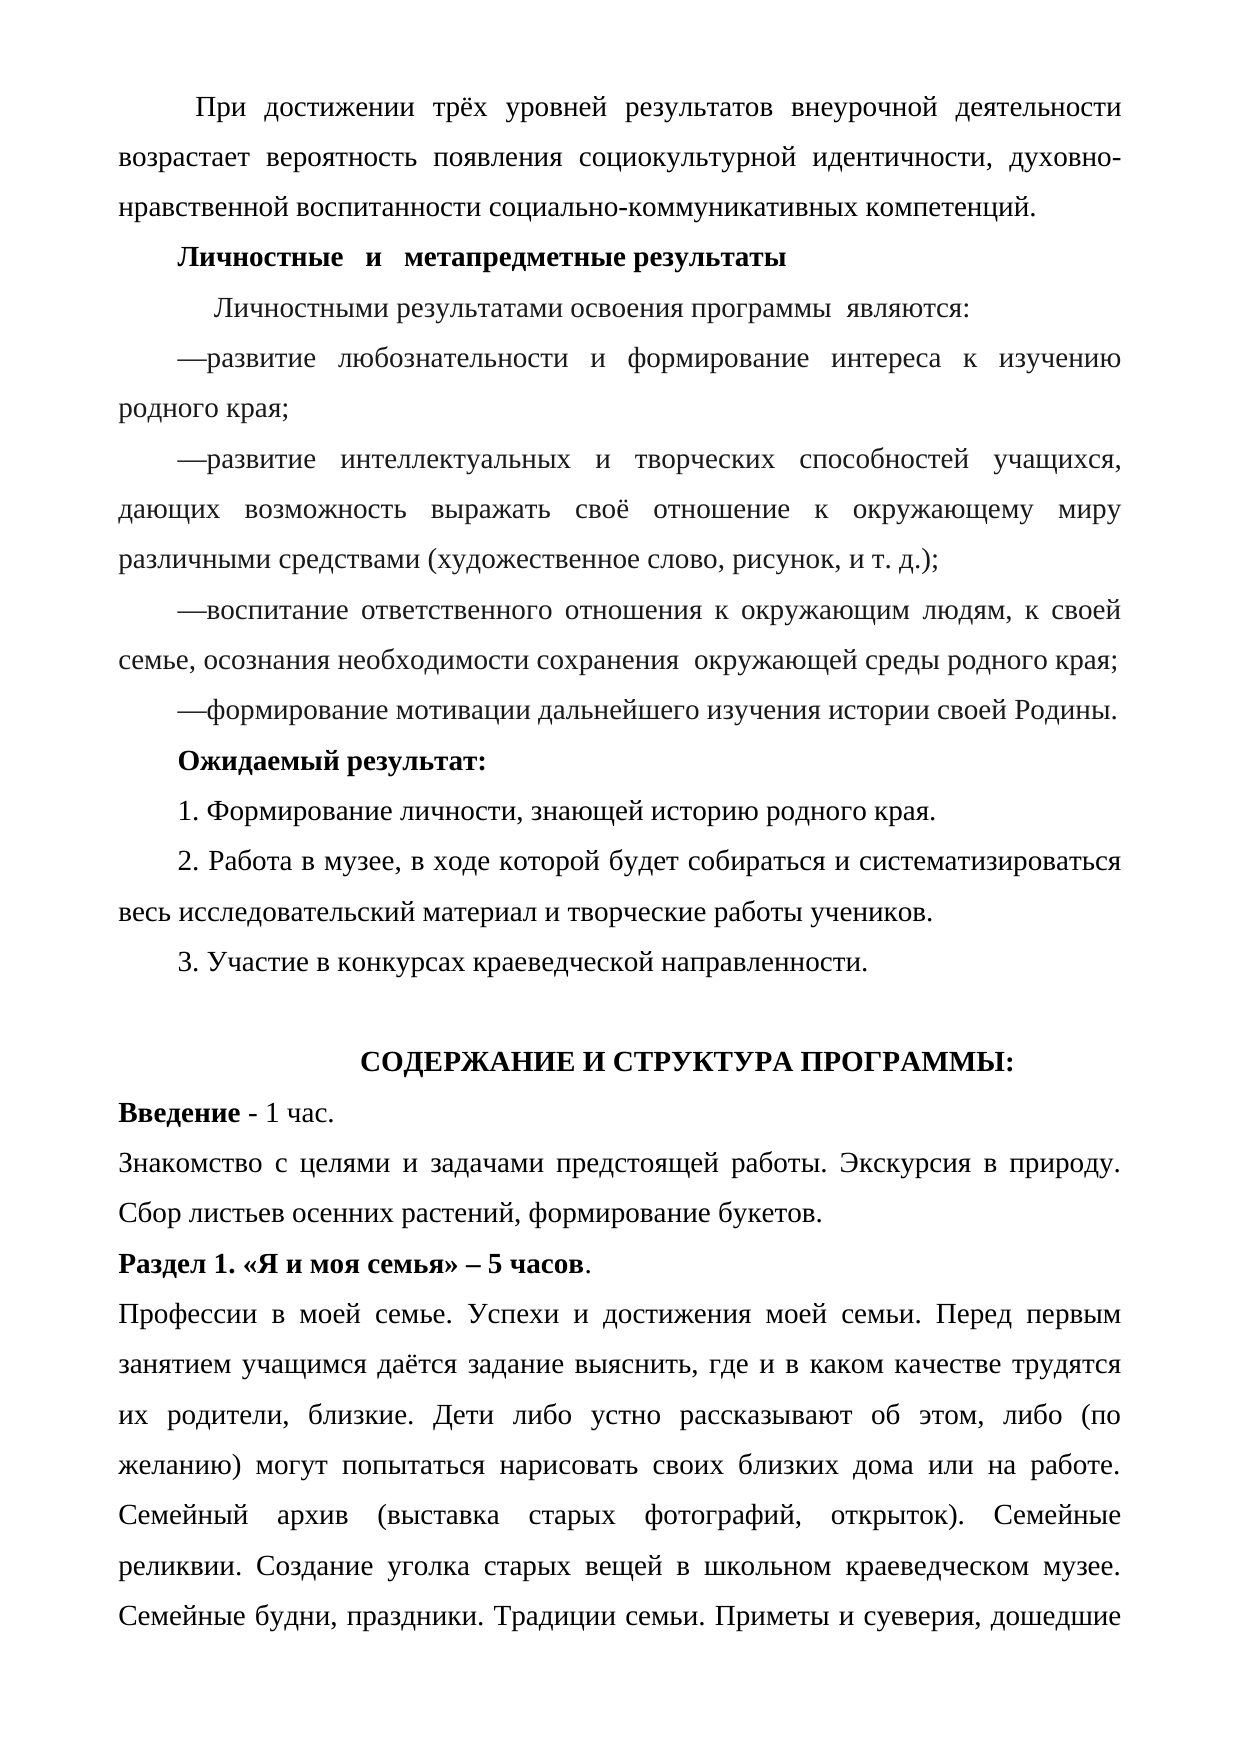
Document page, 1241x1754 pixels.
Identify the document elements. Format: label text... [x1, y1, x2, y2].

text Раздел 1. «Я и моя семья» – 5 часов. [118, 1246, 1122, 1279]
text 3. Участие в конкурсах краеведческой направленности. [118, 944, 1122, 977]
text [118, 1296, 1122, 1632]
text Введение - 1 час. [118, 1095, 1122, 1128]
text Личностными результатами освоения программы являются: [118, 290, 1122, 323]
text Знакомство с целями и задачами предстоящей работы. Экскурсия в природу. Сбор листьев осенних растений, формирование букетов. [118, 1145, 1122, 1229]
text При достижении трёх уровней результатов внеурочной деятельности возрастает вероятность появления социокультурной идентичности, духовно-нравственной воспитанности социально-коммуникативных компетенций. [118, 89, 1122, 223]
text —воспитание ответственного отношения к окружающим людям, к своей семье, осознания необходимости сохранения окружающей среды родного края; [118, 592, 1122, 676]
text Ожидаемый результат: [118, 743, 1122, 776]
text 1. Формирование личности, знающей историю родного края. [118, 793, 1122, 827]
text —развитие любознательности и формирование интереса к изучению родного края; [118, 340, 1122, 424]
text Личностные и метапредметные результаты [118, 239, 1122, 273]
text 2. Работа в музее, в ходе которой будет собираться и систематизироваться весь исследовательский материал и творческие работы учеников. [118, 843, 1122, 927]
text —формирование мотивации дальнейшего изучения истории своей Родины. [118, 692, 1122, 726]
text СОДЕРЖАНИЕ И СТРУКТУРА ПРОГРАММЫ: [252, 1044, 1122, 1078]
text —развитие интеллектуальных и творческих способностей учащихся, дающих возможность выражать своё отношение к окружающему миру различными средствами (художественное слово, рисунок, и т. д.); [118, 441, 1122, 575]
